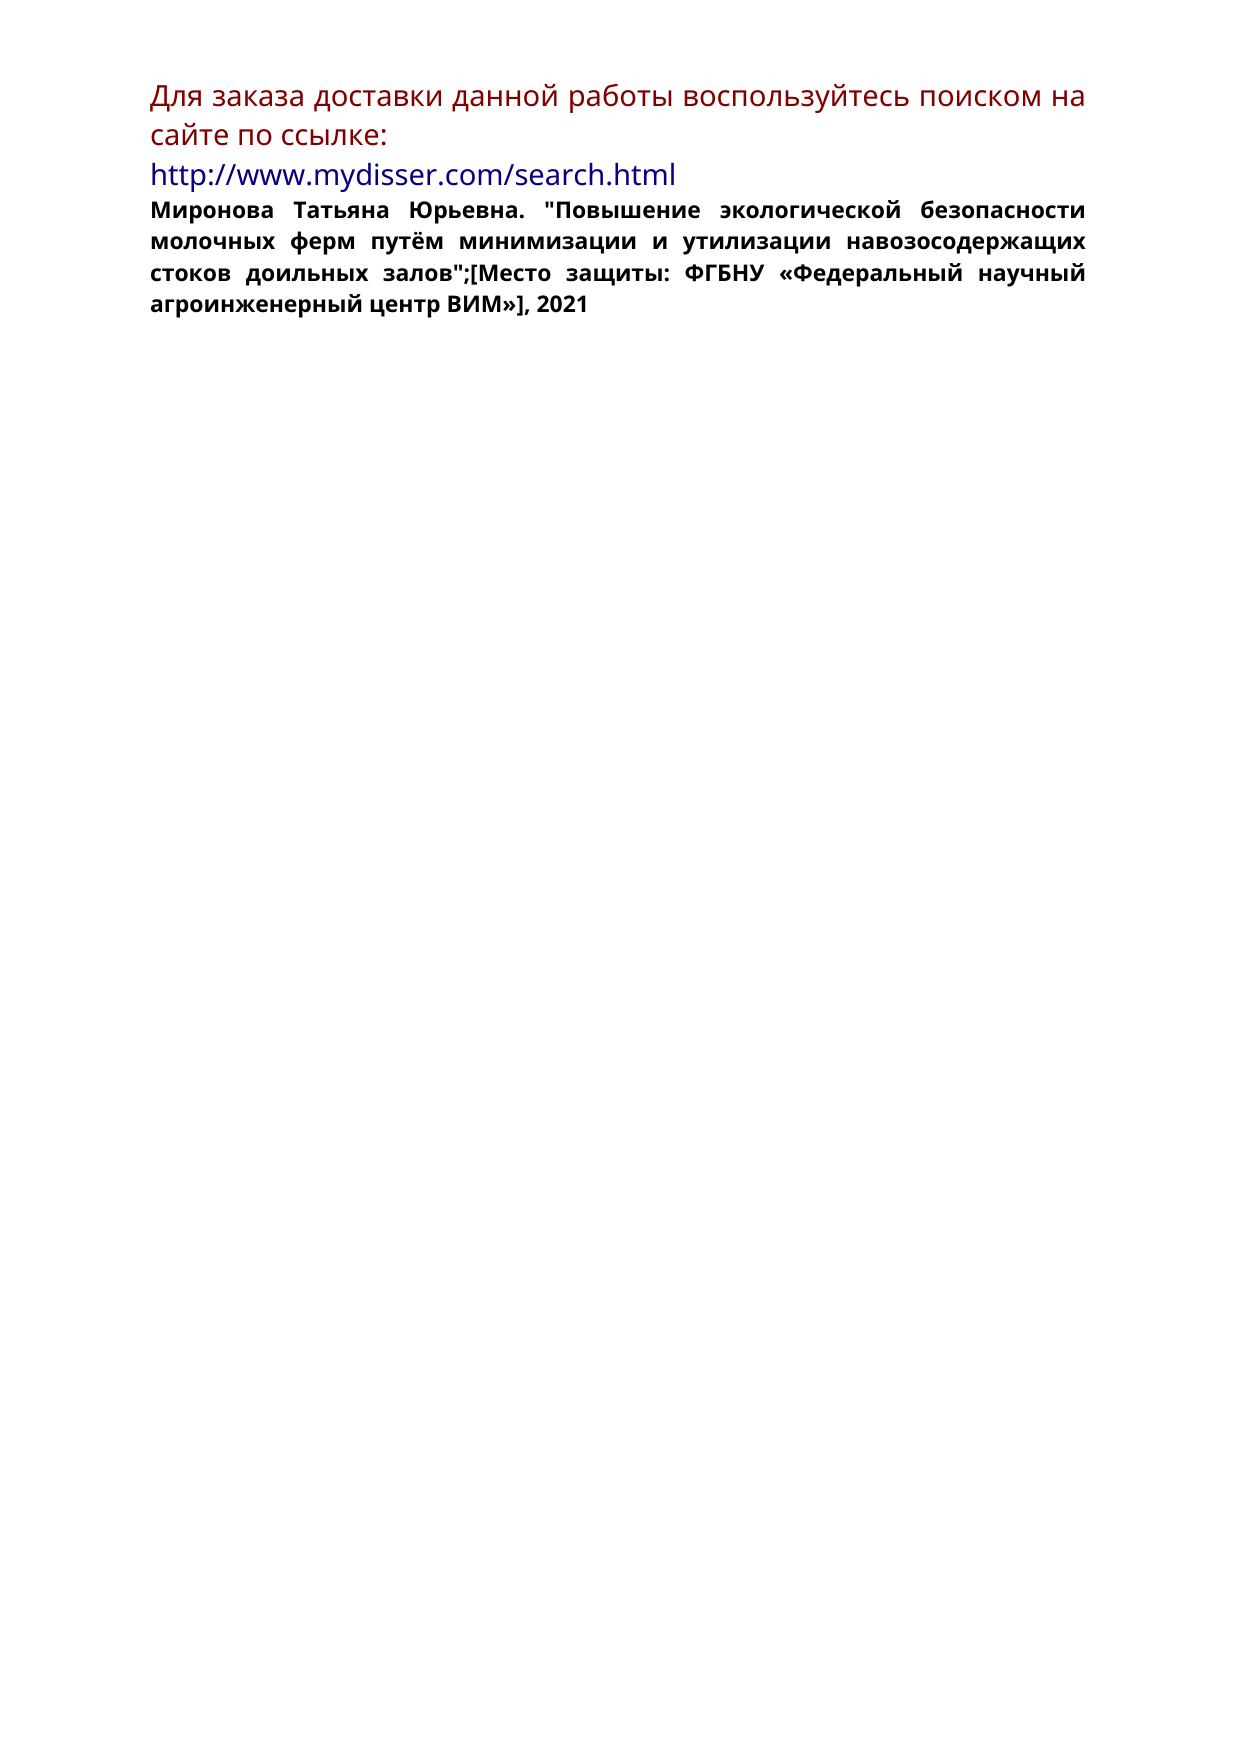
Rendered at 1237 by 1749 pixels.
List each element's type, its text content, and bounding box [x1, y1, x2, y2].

text Миронова Татьяна Юрьевна. "Повышение экологической безопасности молочных ферм путём минимизации и утилизации навозосодержащих стоков доильных залов";[Место защиты: ФГБНУ «Федеральный научный агроинженерный центр ВИМ»], 2021 [150, 194, 1086, 319]
